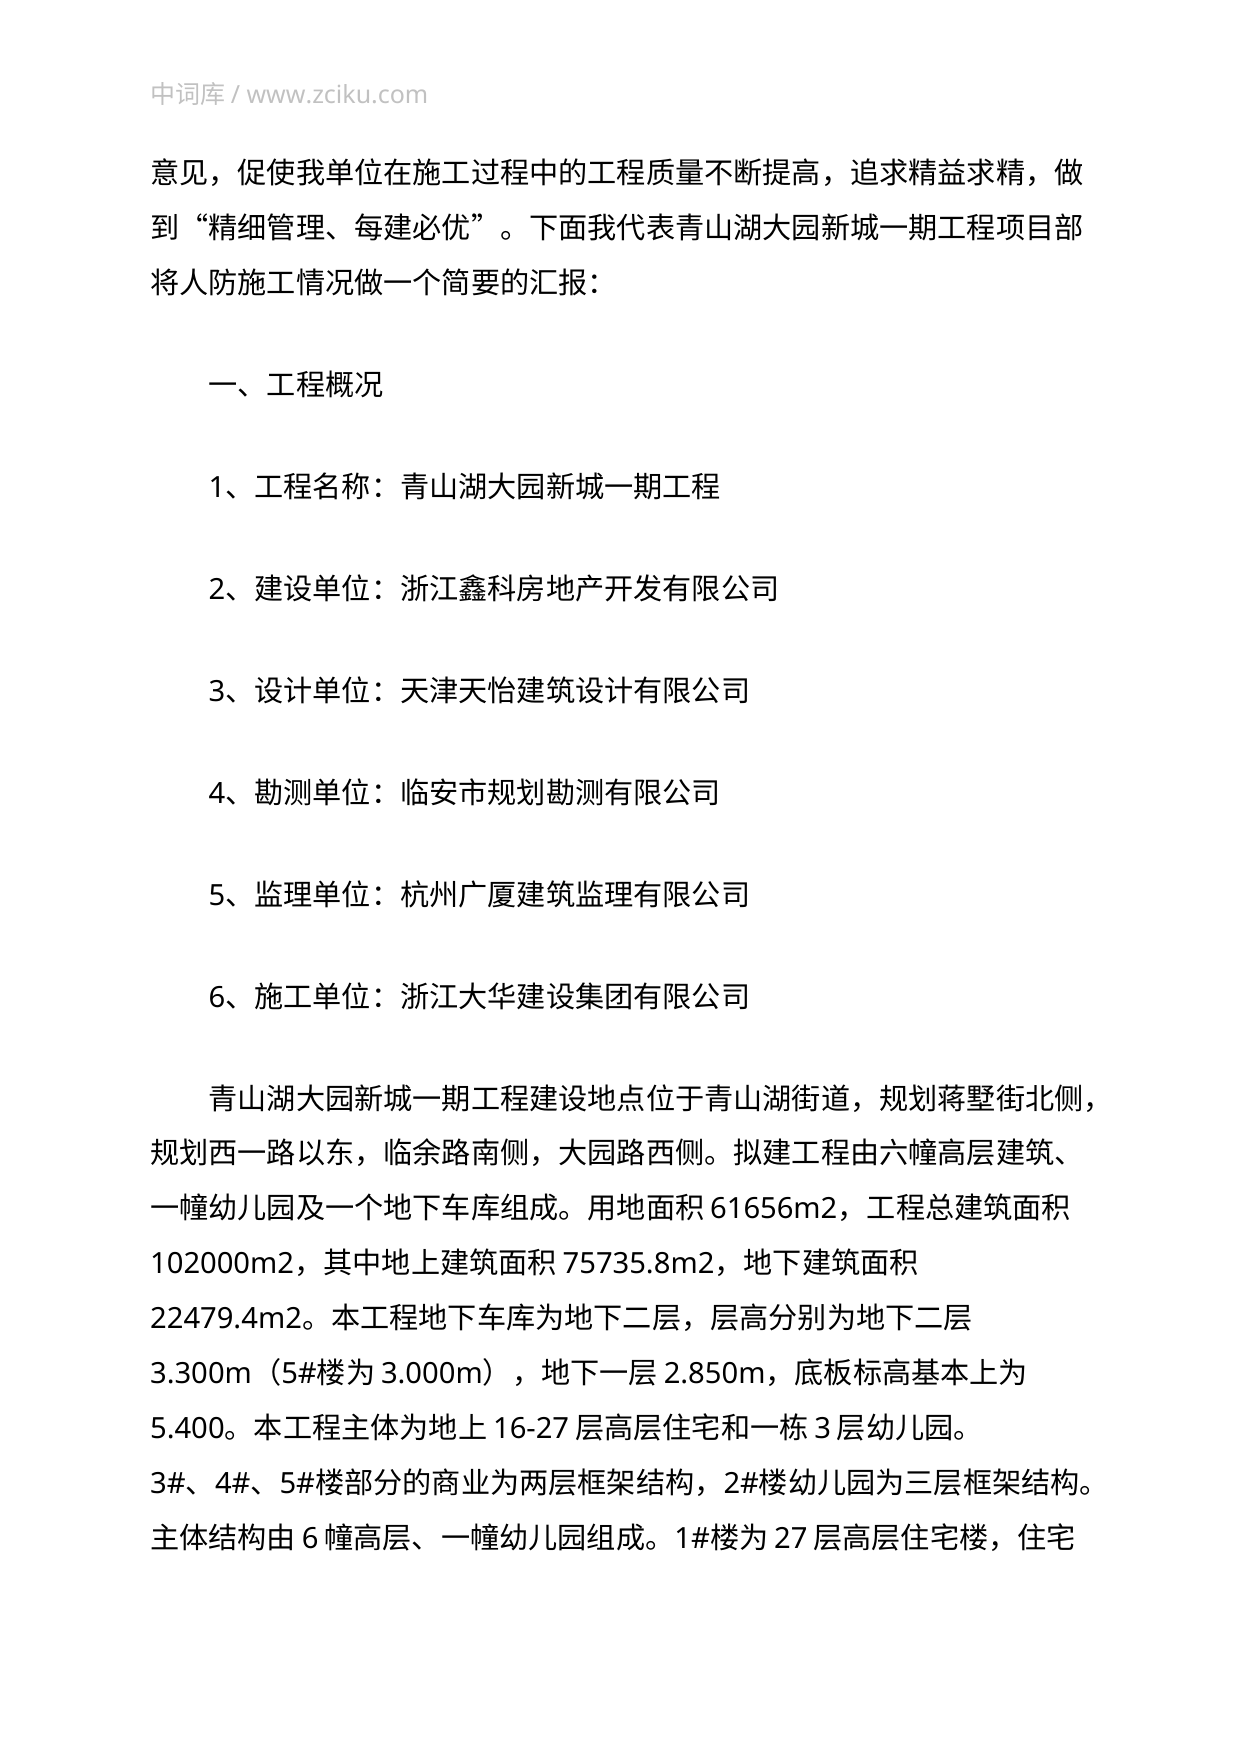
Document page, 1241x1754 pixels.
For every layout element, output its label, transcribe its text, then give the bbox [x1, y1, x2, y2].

text 6、施工单位：浙江大华建设集团有限公司 [150, 973, 1090, 1016]
text 4、勘测单位：临安市规划勘测有限公司 [150, 769, 1090, 812]
text 5、监理单位：杭州广厦建筑监理有限公司 [150, 871, 1090, 914]
text 3、设计单位：天津天怡建筑设计有限公司 [150, 667, 1090, 710]
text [150, 150, 1090, 302]
text 1、工程名称：青山湖大园新城一期工程 [150, 463, 1090, 506]
text 一、工程概况 [150, 362, 1090, 404]
text 2、建设单位：浙江鑫科房地产开发有限公司 [150, 565, 1090, 608]
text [150, 1075, 1090, 1557]
